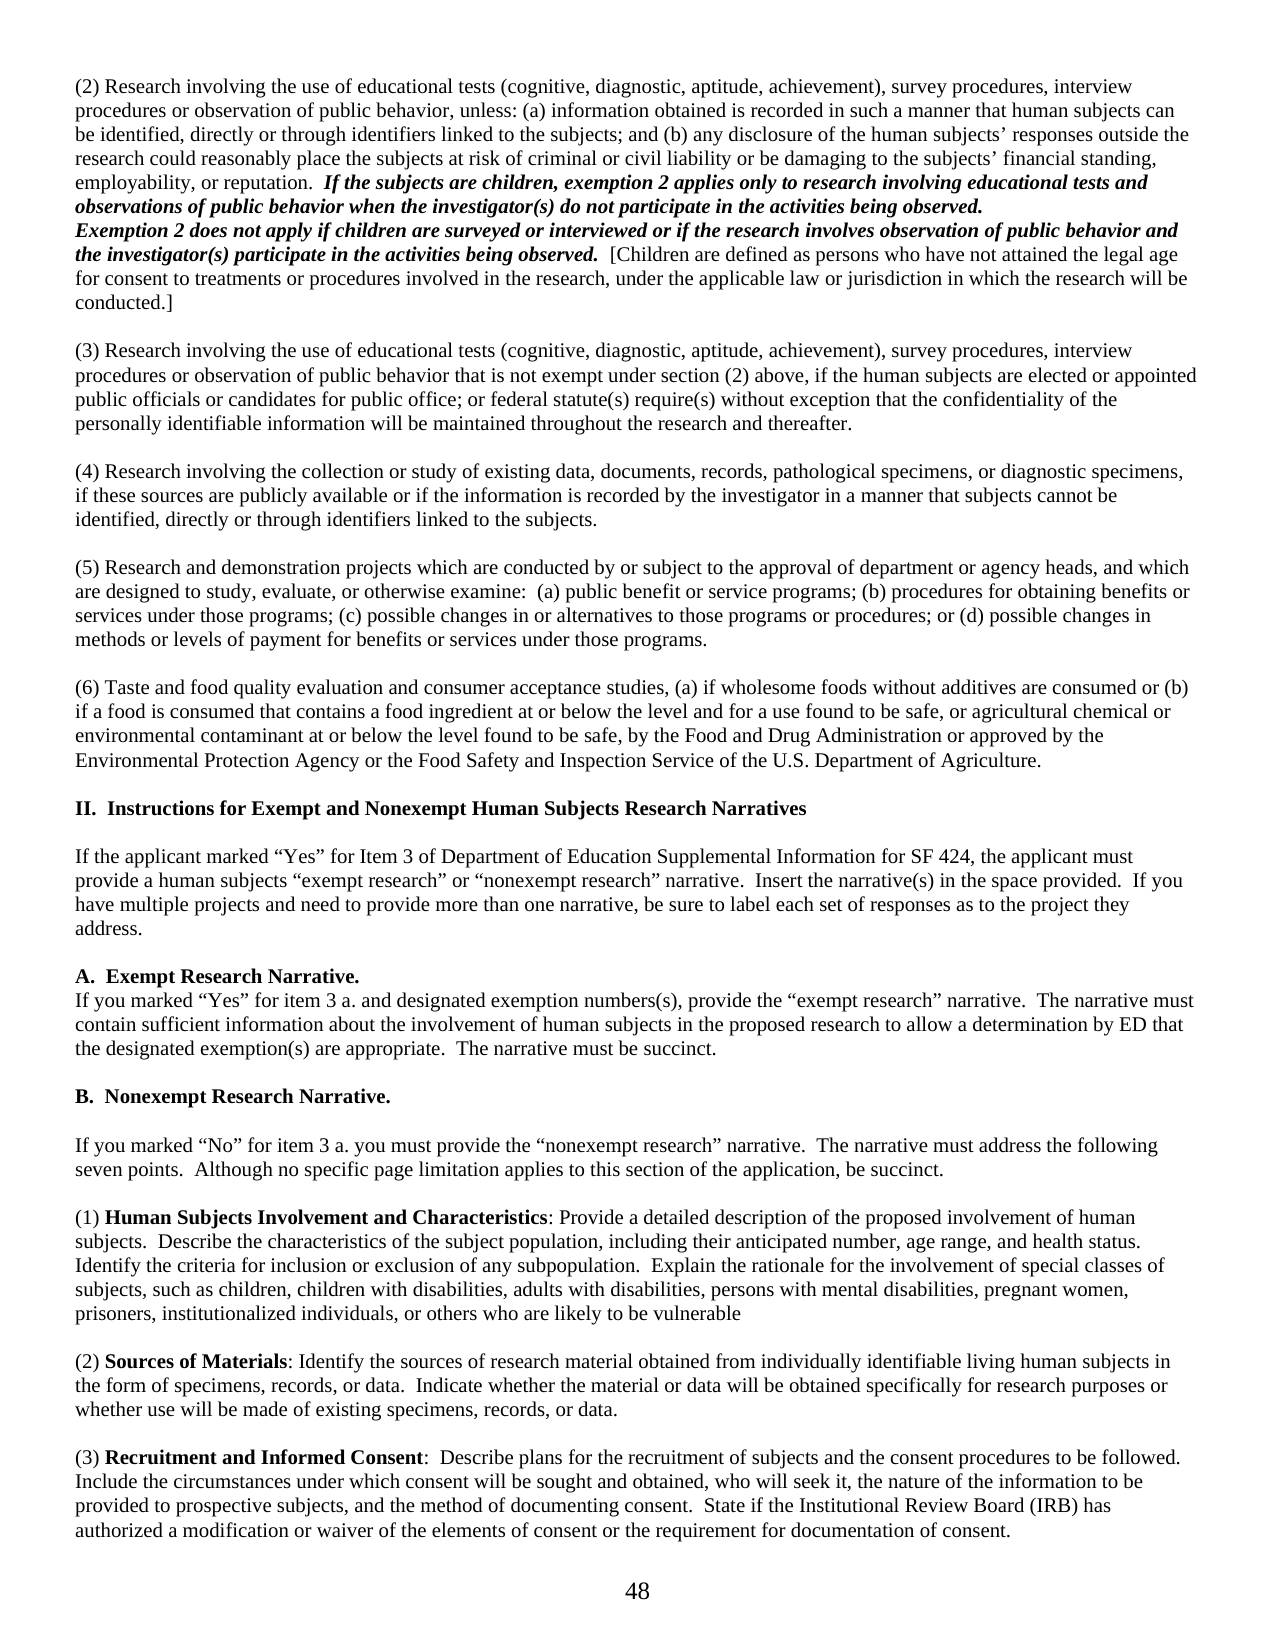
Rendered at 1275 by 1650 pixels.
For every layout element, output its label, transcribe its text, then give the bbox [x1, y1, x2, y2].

text If the applicant marked “Yes” for Item 3 of Department of Education Supplemental Information for SF 424, the applicant must provide a human subjects “exempt research” or “nonexempt research” narrative. Insert the narrative(s) in the space provided. If you have multiple projects and need to provide more than one narrative, be sure to label each set of responses as to the project they address. [75, 844, 1200, 940]
text (4) Research involving the collection or study of existing data, documents, records, pathological specimens, or diagnostic specimens, if these sources are publicly available or if the information is recorded by the investigator in a manner that subjects cannot be identified, directly or through identifiers linked to the subjects. [75, 459, 1200, 531]
text (1) Human Subjects Involvement and Characteristics: Provide a detailed description of the proposed involvement of human subjects. Describe the characteristics of the subject population, including their anticipated number, age range, and health status. Identify the criteria for inclusion or exclusion of any subpopulation. Explain the rationale for the involvement of special classes of subjects, such as children, children with disabilities, adults with disabilities, persons with mental disabilities, pregnant women, prisoners, institutionalized individuals, or others who are likely to be vulnerable [75, 1205, 1200, 1325]
text A. Exempt Research Narrative. [75, 964, 1200, 988]
text If you marked “No” for item 3 a. you must provide the “nonexempt research” narrative. The narrative must address the following seven points. Although no specific page limitation applies to this section of the application, be succinct. [75, 1132, 1200, 1181]
text II. Instructions for Exempt and Nonexempt Human Subjects Research Narratives [75, 796, 1200, 820]
text B. Nonexempt Research Narrative. [75, 1084, 1200, 1108]
text (5) Research and demonstration projects which are conducted by or subject to the approval of department or agency heads, and which are designed to study, evaluate, or otherwise examine: (a) public benefit or service programs; (b) procedures for obtaining benefits or services under those programs; (c) possible changes in or alternatives to those programs or procedures; or (d) possible changes in methods or levels of payment for benefits or services under those programs. [75, 555, 1200, 651]
text If you marked “Yes” for item 3 a. and designated exemption numbers(s), provide the “exempt research” narrative. The narrative must contain sufficient information about the involvement of human subjects in the proposed research to allow a determination by ED that the designated exemption(s) are appropriate. The narrative must be succinct. [75, 988, 1200, 1060]
text (3) Recruitment and Informed Consent: Describe plans for the recruitment of subjects and the consent procedures to be followed. Include the circumstances under which consent will be sought and obtained, who will seek it, the nature of the information to be provided to prospective subjects, and the method of documenting consent. State if the Institutional Review Board (IRB) has authorized a modification or waiver of the elements of consent or the requirement for documentation of consent. [75, 1445, 1200, 1542]
text (2) Research involving the use of educational tests (cognitive, diagnostic, aptitude, achievement), survey procedures, interview procedures or observation of public behavior, unless: (a) information obtained is recorded in such a manner that human subjects can be identified, directly or through identifiers linked to the subjects; and (b) any disclosure of the human subjects’ responses outside the research could reasonably place the subjects at risk of criminal or civil liability or be damaging to the subjects’ financial standing, employability, or reputation. If the subjects are children, exemption 2 applies only to research involving educational tests and observations of public behavior when the investigator(s) do not participate in the activities being observed. [75, 74, 1200, 218]
text (3) Research involving the use of educational tests (cognitive, diagnostic, aptitude, achievement), survey procedures, interview procedures or observation of public behavior that is not exempt under section (2) above, if the human subjects are elected or appointed public officials or candidates for public office; or federal statute(s) require(s) without exception that the confidentiality of the personally identifiable information will be maintained throughout the research and thereafter. [75, 338, 1200, 435]
text (6) Taste and food quality evaluation and consumer acceptance studies, (a) if wholesome foods without additives are consumed or (b) if a food is consumed that contains a food ingredient at or below the level and for a use found to be safe, or agricultural chemical or environmental contaminant at or below the level found to be safe, by the Food and Drug Administration or approved by the Environmental Protection Agency or the Food Safety and Inspection Service of the U.S. Department of Agriculture. [75, 675, 1200, 772]
text Exemption 2 does not apply if children are surveyed or interviewed or if the research involves observation of public behavior and the investigator(s) participate in the activities being observed. [Children are defined as persons who have not attained the legal age for consent to treatments or procedures involved in the research, under the applicable law or jurisdiction in which the research will be conducted.] [75, 218, 1200, 314]
text (2) Sources of Materials: Identify the sources of research material obtained from individually identifiable living human subjects in the form of specimens, records, or data. Indicate whether the material or data will be obtained specifically for research purposes or whether use will be made of existing specimens, records, or data. [75, 1349, 1200, 1421]
